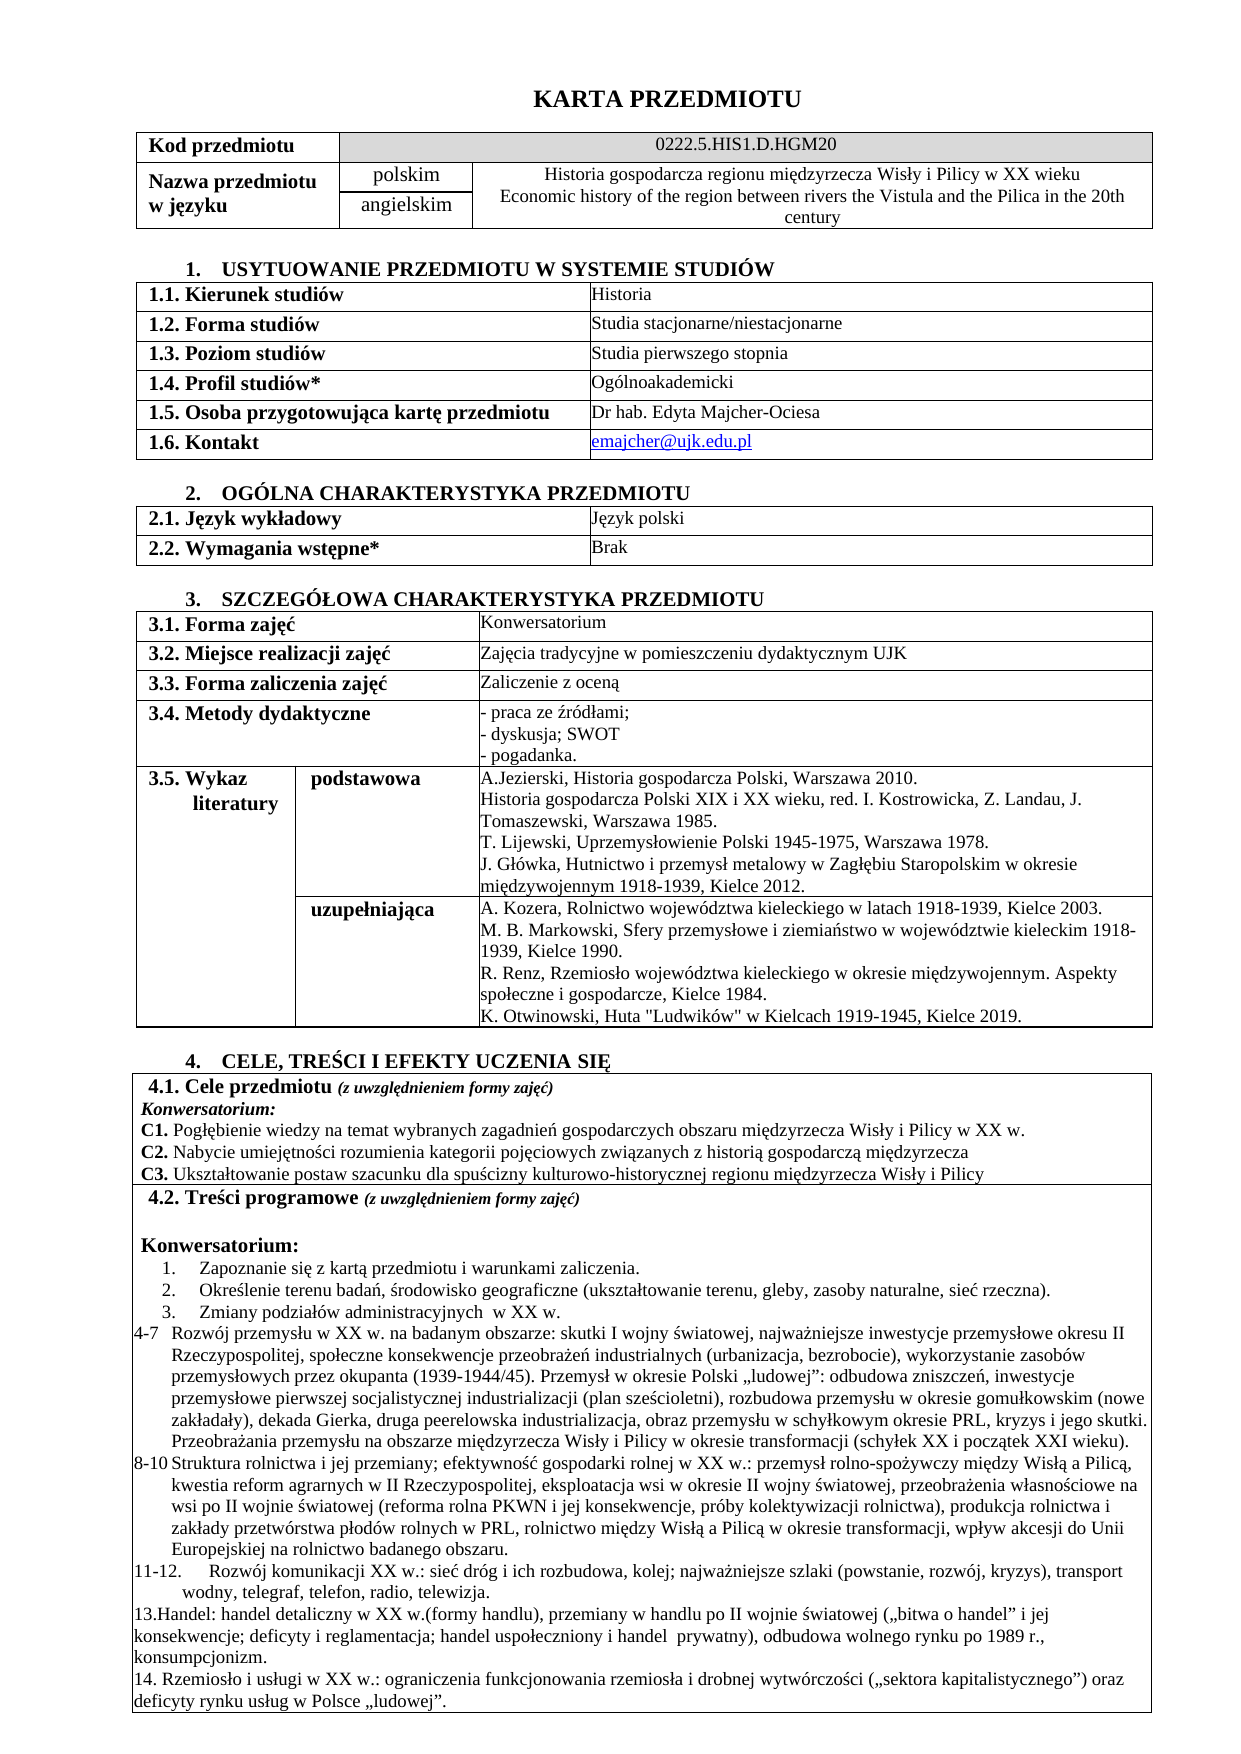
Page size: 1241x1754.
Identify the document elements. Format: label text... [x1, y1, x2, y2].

table_header 3.1. Forma zajęć [137, 612, 479, 641]
table_cell 3.4. Metody dydaktyczne [137, 701, 479, 766]
table_cell Dr hab. Edyta Majcher-Ociesa [591, 401, 1152, 429]
table_cell 1.4. Profil studiów* [137, 371, 590, 400]
list CELE, TREŚCI I EFEKTY UCZENIA SIĘ [185, 1049, 1171, 1073]
table_cell A.Jezierski, Historia gospodarcza Polski, Warszawa 2010. Historia gospodarcza Polski XIX i XX wieku, red. I. Kostrowicka, Z. Landau, J. Tomaszewski, Warszawa 1985. T. Lijewski, Uprzemysłowienie Polski 1945-1975, Warszawa 1978. J. Główka, Hutnictwo i przemysł metalowy w Zagłębiu Staropolskim w okresie międzywojennym 1918-1939, Kielce 2012. [480, 767, 1152, 896]
table_cell 3.5. Wykaz literatury [137, 767, 295, 1026]
table_cell Historia gospodarcza regionu międzyrzecza Wisły i Pilicy w XX wieku Economic history of the region between rivers the Vistula and the Pilica in the 20th century [473, 163, 1152, 228]
table_cell Brak [591, 536, 1152, 564]
table_cell Studia pierwszego stopnia [591, 342, 1152, 370]
table_cell A. Kozera, Rolnictwo województwa kieleckiego w latach 1918-1939, Kielce 2003. M. B. Markowski, Sfery przemysłowe i ziemiaństwo w województwie kieleckim 1918-1939, Kielce 1990. R. Renz, Rzemiosło województwa kieleckiego w okresie międzywojennym. Aspekty społeczne i gospodarcze, Kielce 1984. K. Otwinowski, Huta "Ludwików" w Kielcach 1919-1945, Kielce 2019. [480, 897, 1152, 1026]
table_header Historia [591, 283, 1152, 311]
table_cell angielskim [340, 193, 472, 228]
table_cell Nazwa przedmiotu w języku [137, 163, 339, 228]
table_cell 3.2. Miejsce realizacji zajęć [137, 642, 479, 670]
list SZCZEGÓŁOWA CHARAKTERYSTYKA PRZEDMIOTU [185, 587, 1171, 611]
table_cell 1.2. Forma studiów [137, 312, 590, 341]
table_header Konwersatorium [480, 612, 1152, 641]
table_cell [133, 1185, 1151, 1712]
table_cell emajcher@ujk.edu.pl [591, 430, 1152, 459]
table_cell Studia stacjonarne/niestacjonarne [591, 312, 1152, 341]
table_cell polskim [340, 163, 472, 191]
table_cell Zajęcia tradycyjne w pomieszczeniu dydaktycznym UJK [480, 642, 1152, 670]
table_header Język polski [591, 507, 1152, 535]
title KARTA PRZEDMIOTU [531, 84, 804, 113]
table_cell 2.2. Wymagania wstępne* [137, 536, 590, 564]
table_header 1.1. Kierunek studiów [137, 283, 590, 311]
table_cell Ogólnoakademicki [591, 371, 1152, 400]
table_cell - praca ze źródłami; - dyskusja; SWOT - pogadanka. [480, 701, 1152, 766]
table_cell 1.6. Kontakt [137, 430, 590, 459]
table_header 2.1. Język wykładowy [137, 507, 590, 535]
table_cell uzupełniająca [296, 897, 479, 1026]
list OGÓLNA CHARAKTERYSTYKA PRZEDMIOTU [185, 481, 1171, 505]
table_cell 1.3. Poziom studiów [137, 342, 590, 370]
table_cell 1.5. Osoba przygotowująca kartę przedmiotu [137, 401, 590, 429]
table_header 0222.5.HIS1.D.HGM20 [340, 133, 1152, 162]
table_cell podstawowa [296, 767, 479, 896]
table_header Kod przedmiotu [137, 133, 339, 162]
table_header 4.1. Cele przedmiotu (z uwzględnieniem formy zajęć) Konwersatorium: C1. Pogłębienie wiedzy na temat wybranych zagadnień gospodarczych obszaru międzyrzecza Wisły i Pilicy w XX w. C2. Nabycie umiejętności rozumienia kategorii pojęciowych związanych z historią gospodarczą międzyrzecza C3. Ukształtowanie postaw szacunku dla spuścizny kulturowo-historycznej regionu międzyrzecza Wisły i Pilicy [133, 1074, 1151, 1184]
table_cell 3.3. Forma zaliczenia zajęć [137, 671, 479, 700]
list USYTUOWANIE PRZEDMIOTU W SYSTEMIE STUDIÓW [185, 257, 1171, 281]
table_cell Zaliczenie z oceną [480, 671, 1152, 700]
